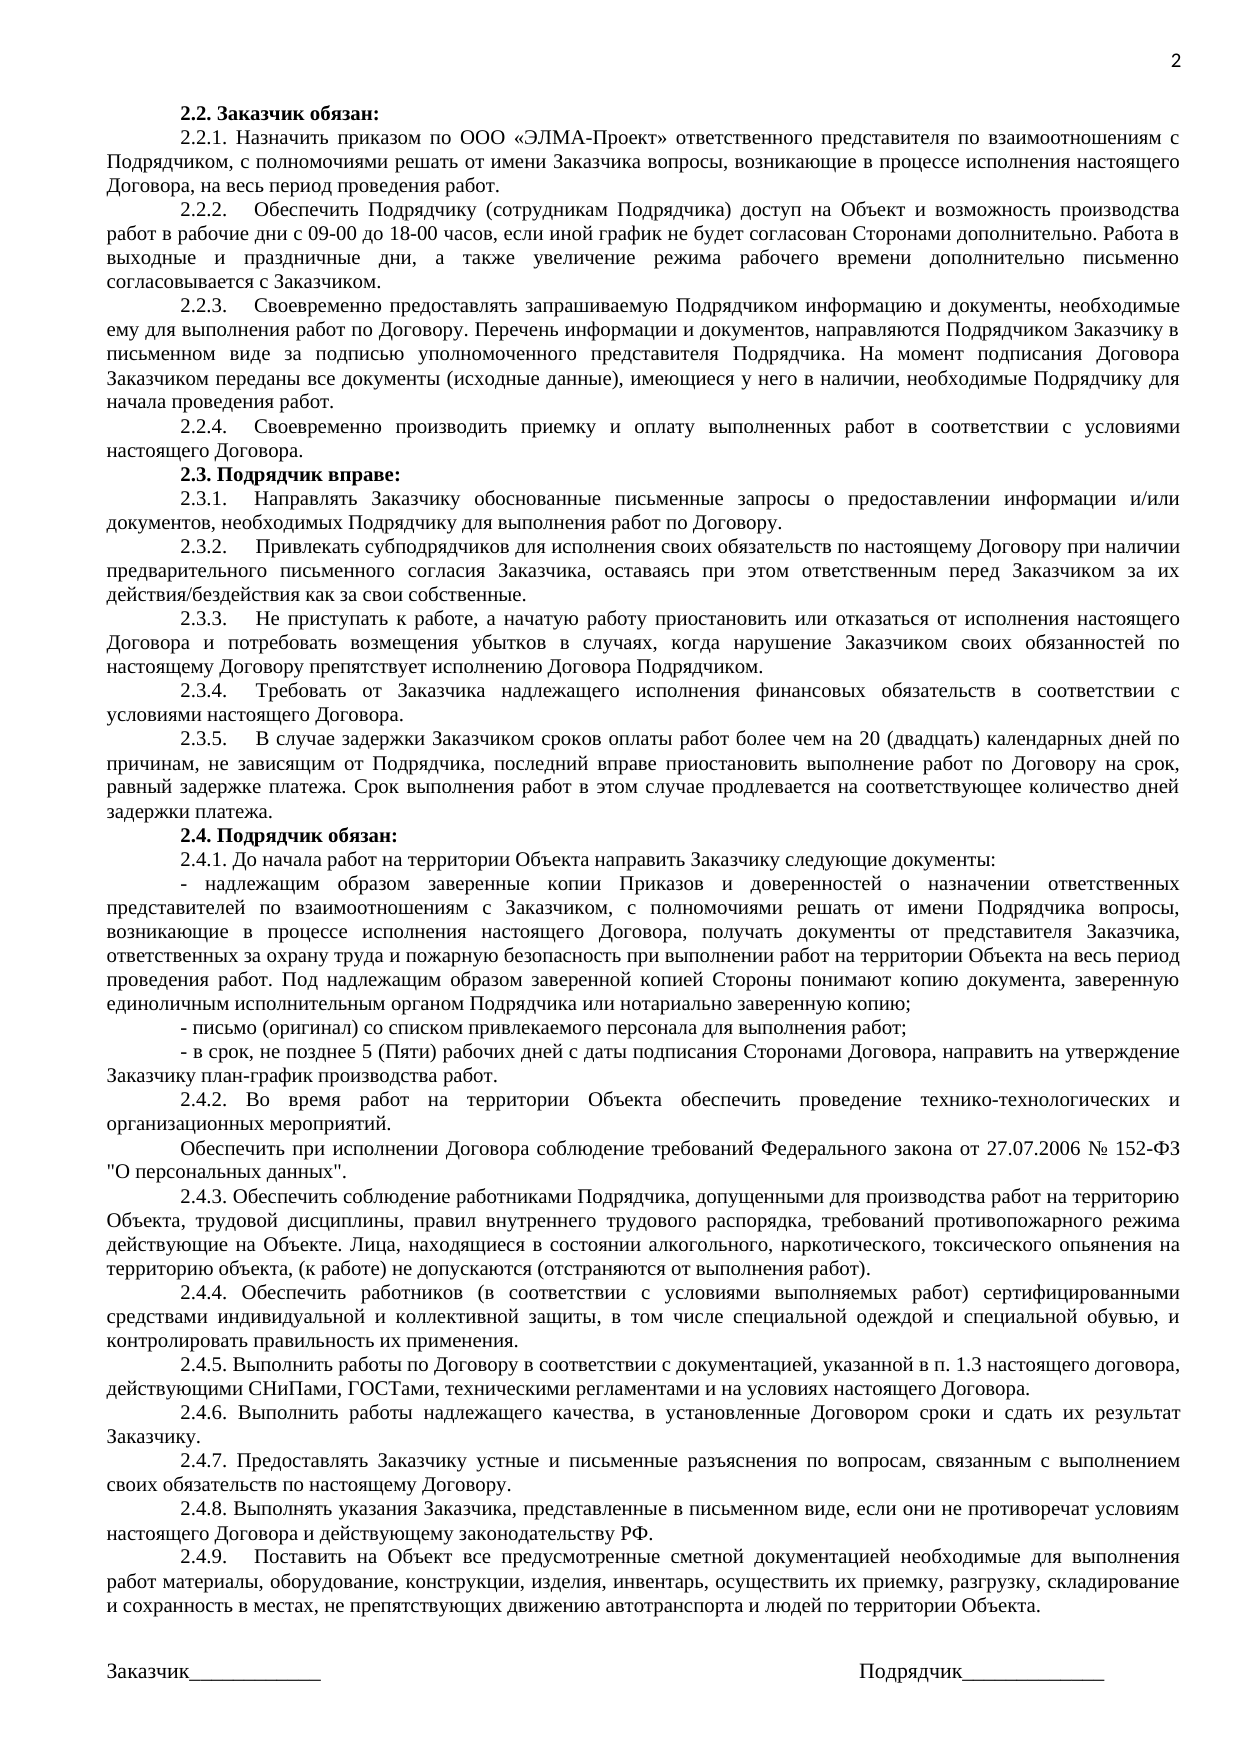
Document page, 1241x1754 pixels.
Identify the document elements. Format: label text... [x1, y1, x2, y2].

text 2.4.2. Во время работ на территории Объекта обеспечить проведение технико-технологических и организационных мероприятий. [106, 1087, 1181, 1135]
text - надлежащим образом заверенные копии Приказов и доверенностей о назначении ответственных представителей по взаимоотношениям с Заказчиком, с полномочиями решать от имени Подрядчика вопросы, возникающие в процессе исполнения настоящего Договора, получать документы от представителя Заказчика, ответственных за охрану труда и пожарную безопасность при выполнении работ на территории Объекта на весь период проведения работ. Под надлежащим образом заверенной копией Стороны понимают копию документа, заверенную единоличным исполнительным органом Подрядчика или нотариально заверенную копию; [106, 871, 1181, 1015]
text 2.3. Подрядчик вправе: [106, 462, 1181, 486]
text - письмо (оригинал) со списком привлекаемого персонала для выполнения работ; [106, 1015, 1181, 1039]
text 2.2.1. Назначить приказом по ООО «ЭЛМА-Проект» ответственного представителя по взаимоотношениям с Подрядчиком, с полномочиями решать от имени Заказчика вопросы, возникающие в процессе исполнения настоящего Договора, на весь период проведения работ. [106, 125, 1181, 197]
text 2.3.1. Направлять Заказчику обоснованные письменные запросы о предоставлении информации и/или документов, необходимых Подрядчику для выполнения работ по Договору. [106, 486, 1181, 534]
text 2.2. Заказчик обязан: [106, 101, 1181, 125]
text 2.3.5. В случае задержки Заказчиком сроков оплаты работ более чем на 20 (двадцать) календарных дней по причинам, не зависящим от Подрядчика, последний вправе приостановить выполнение работ по Договору на срок, равный задержке платежа. Срок выполнения работ в этом случае продлевается на соответствующее количество дней задержки платежа. [106, 726, 1181, 823]
text 2.4. Подрядчик обязан: [106, 823, 1181, 847]
text - в срок, не позднее 5 (Пяти) рабочих дней с даты подписания Сторонами Договора, направить на утверждение Заказчику план-график производства работ. [106, 1039, 1181, 1087]
text 2.2.2. Обеспечить Подрядчику (сотрудникам Подрядчика) доступ на Объект и возможность производства работ в рабочие дни c 09-00 до 18-00 часов, если иной график не будет согласован Сторонами дополнительно. Работа в выходные и праздничные дни, а также увеличение режима рабочего времени дополнительно письменно согласовывается с Заказчиком. [106, 197, 1181, 293]
text 2.4.9. Поставить на Объект все предусмотренные сметной документацией необходимые для выполнения работ материалы, оборудование, конструкции, изделия, инвентарь, осуществить их приемку, разгрузку, складирование и сохранность в местах, не препятствующих движению автотранспорта и людей по территории Объекта. [106, 1544, 1181, 1617]
text 2.4.3. Обеспечить соблюдение работниками Подрядчика, допущенными для производства работ на территорию Объекта, трудовой дисциплины, правил внутреннего трудового распорядка, требований противопожарного режима действующие на Объекте. Лица, находящиеся в состоянии алкогольного, наркотического, токсического опьянения на территорию объекта, (к работе) не допускаются (отстраняются от выполнения работ). [106, 1183, 1181, 1280]
text 2.3.3. Не приступать к работе, а начатую работу приостановить или отказаться от исполнения настоящего Договора и потребовать возмещения убытков в случаях, когда нарушение Заказчиком своих обязанностей по настоящему Договору препятствует исполнению Договора Подрядчиком. [106, 606, 1181, 678]
text 2.4.8. Выполнять указания Заказчика, представленные в письменном виде, если они не противоречат условиям настоящего Договора и действующему законодательству РФ. [106, 1496, 1181, 1544]
text 2.4.1. До начала работ на территории Объекта направить Заказчику следующие документы: [106, 847, 1181, 871]
text 2.4.7. Предоставлять Заказчику устные и письменные разъяснения по вопросам, связанным с выполнением своих обязательств по настоящему Договору. [106, 1448, 1181, 1496]
text 2.2.3. Своевременно предоставлять запрашиваемую Подрядчиком информацию и документы, необходимые ему для выполнения работ по Договору. Перечень информации и документов, направляются Подрядчиком Заказчику в письменном виде за подписью уполномоченного представителя Подрядчика. На момент подписания Договора Заказчиком переданы все документы (исходные данные), имеющиеся у него в наличии, необходимые Подрядчику для начала проведения работ. [106, 293, 1181, 413]
text 2.3.2. Привлекать субподрядчиков для исполнения своих обязательств по настоящему Договору при наличии предварительного письменного согласия Заказчика, оставаясь при этом ответственным перед Заказчиком за их действия/бездействия как за свои собственные. [106, 534, 1181, 606]
text 2.2.4. Своевременно производить приемку и оплату выполненных работ в соответствии с условиями настоящего Договора. [106, 413, 1181, 462]
text 2.4.5. Выполнить работы по Договору в соответствии с документацией, указанной в п. 1.3 настоящего договора, действующими СНиПами, ГОСТами, техническими регламентами и на условиях настоящего Договора. [106, 1352, 1181, 1400]
text 2.3.4. Требовать от Заказчика надлежащего исполнения финансовых обязательств в соответствии с условиями настоящего Договора. [106, 678, 1181, 726]
text Обеспечить при исполнении Договора соблюдение требований Федерального закона от 27.07.2006 № 152-ФЗ "О персональных данных". [106, 1135, 1181, 1183]
text 2.4.4. Обеспечить работников (в соответствии с условиями выполняемых работ) сертифицированными средствами индивидуальной и коллективной защиты, в том числе специальной одеждой и специальной обувью, и контролировать правильность их применения. [106, 1280, 1181, 1352]
text 2.4.6. Выполнить работы надлежащего качества, в установленные Договором сроки и сдать их результат Заказчику. [106, 1400, 1181, 1448]
